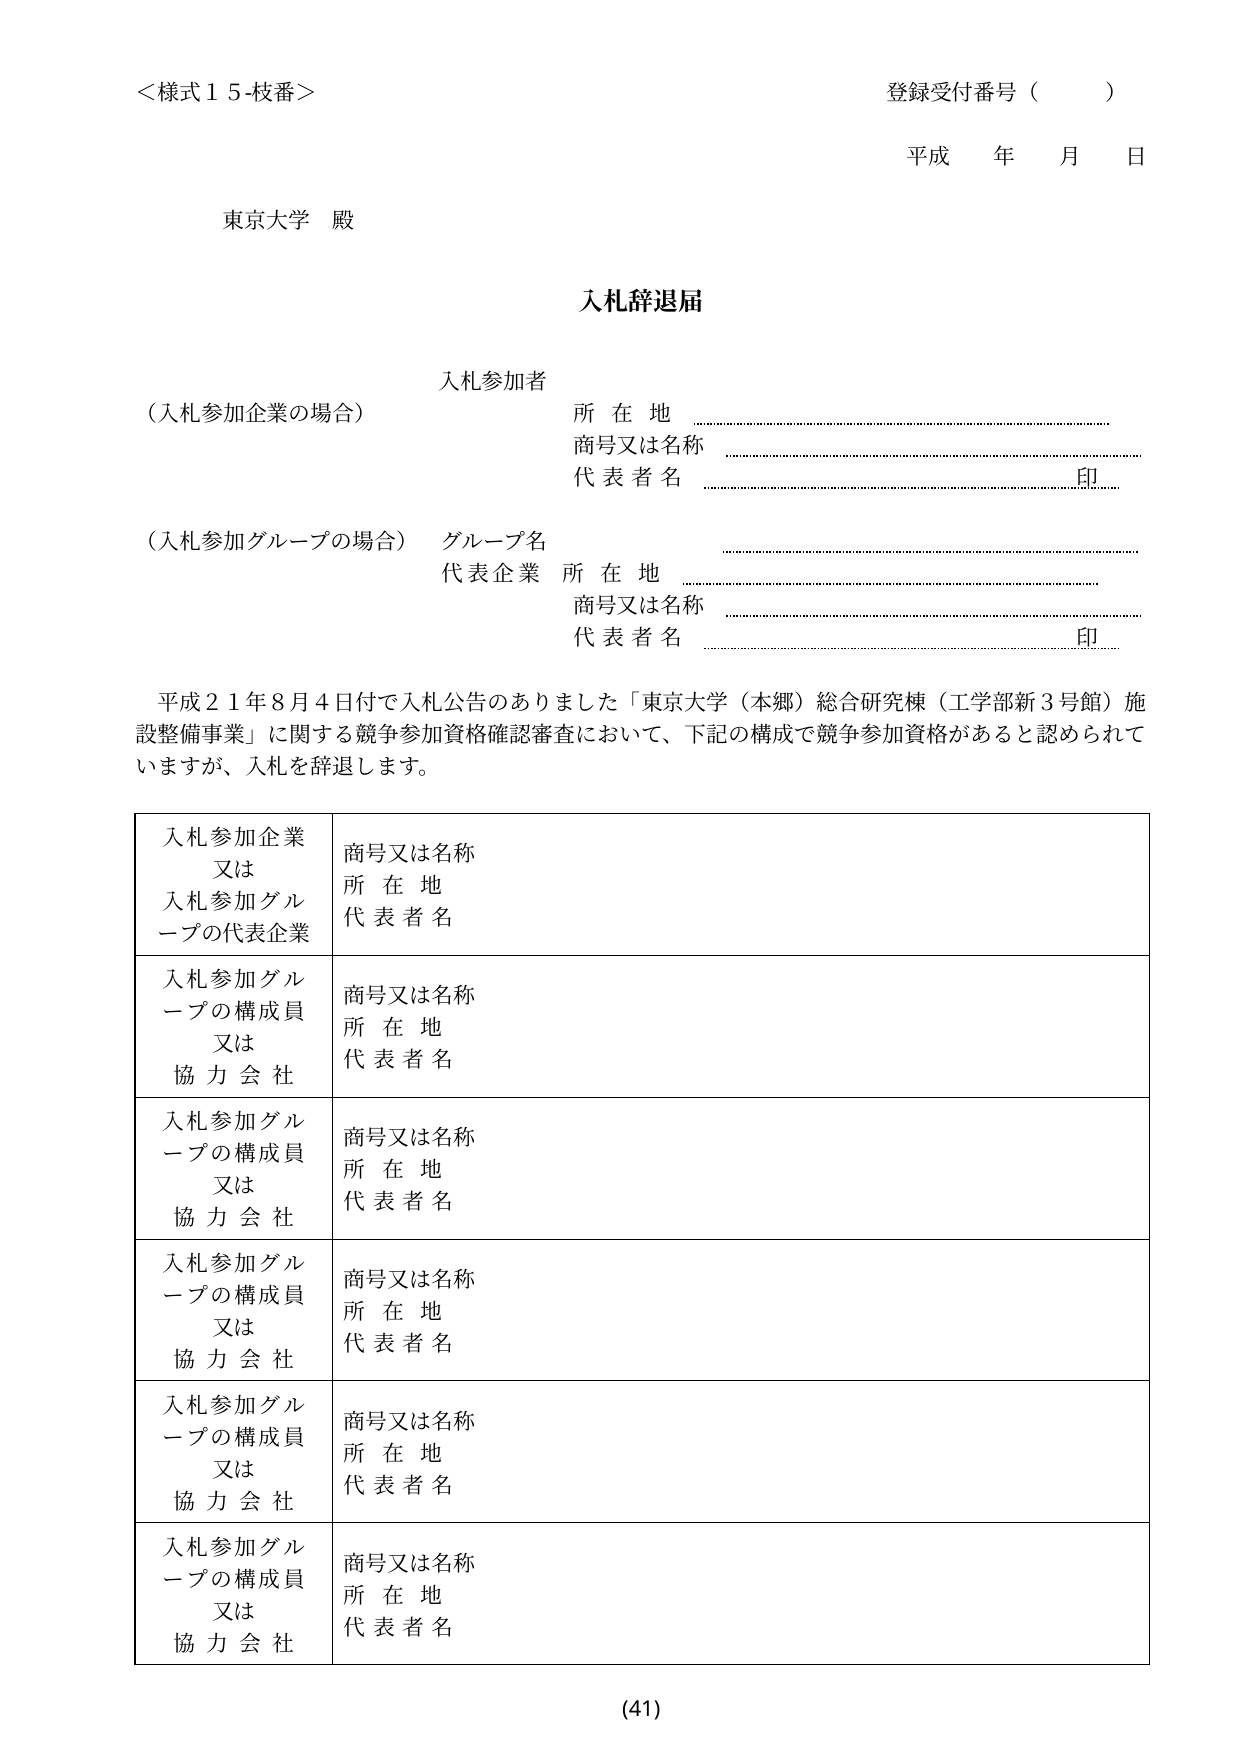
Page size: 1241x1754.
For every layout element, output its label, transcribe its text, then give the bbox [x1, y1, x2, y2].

table_cell 商号又は名称 所在地 代表者名 [333, 1098, 1149, 1238]
text 代表者名 印 [135, 620, 1146, 652]
text 代表者名 印 [135, 460, 1146, 492]
text 平成 年 月 日 [135, 139, 1146, 171]
table_cell 入札参加グル ープの構成員 又は 協力会社 [136, 956, 332, 1097]
text ＜様式１５-枝番＞ 登録受付番号（ ） [135, 75, 1146, 107]
table_header 入札参加企業 又は 入札参加グル ープの代表企業 [136, 814, 332, 955]
text 商号又は名称 [135, 428, 1146, 460]
table_cell 入札参加グル ープの構成員 又は 協力会社 [136, 1240, 332, 1380]
table_cell 商号又は名称 所在地 代表者名 [333, 1240, 1149, 1380]
text 入札参加者 [135, 364, 1146, 396]
table_header 商号又は名称 所在地 代表者名 [333, 814, 1149, 955]
text 入札辞退届 [135, 267, 1146, 332]
text （入札参加企業の場合） 所在地 [135, 396, 1146, 428]
table_cell 商号又は名称 所在地 代表者名 [333, 956, 1149, 1097]
text 代表企業 所在地 [135, 556, 1146, 588]
text 東京大学 殿 [135, 203, 1146, 235]
table_cell 商号又は名称 所在地 代表者名 [333, 1523, 1149, 1664]
table_cell 商号又は名称 所在地 代表者名 [333, 1381, 1149, 1522]
text 商号又は名称 [135, 588, 1146, 620]
text （入札参加グループの場合） グループ名 [135, 524, 1146, 556]
text 平成２１年８月４日付で入札公告のありました「東京大学（本郷）総合研究棟（工学部新３号館）施設整備事業」に関する競争参加資格確認審査において、下記の構成で競争参加資格があると認められていますが、入札を辞退します。 [135, 684, 1146, 781]
table_cell 入札参加グル ープの構成員 又は 協力会社 [136, 1098, 332, 1238]
table_cell 入札参加グル ープの構成員 又は 協力会社 [136, 1523, 332, 1664]
table_cell 入札参加グル ープの構成員 又は 協力会社 [136, 1381, 332, 1522]
